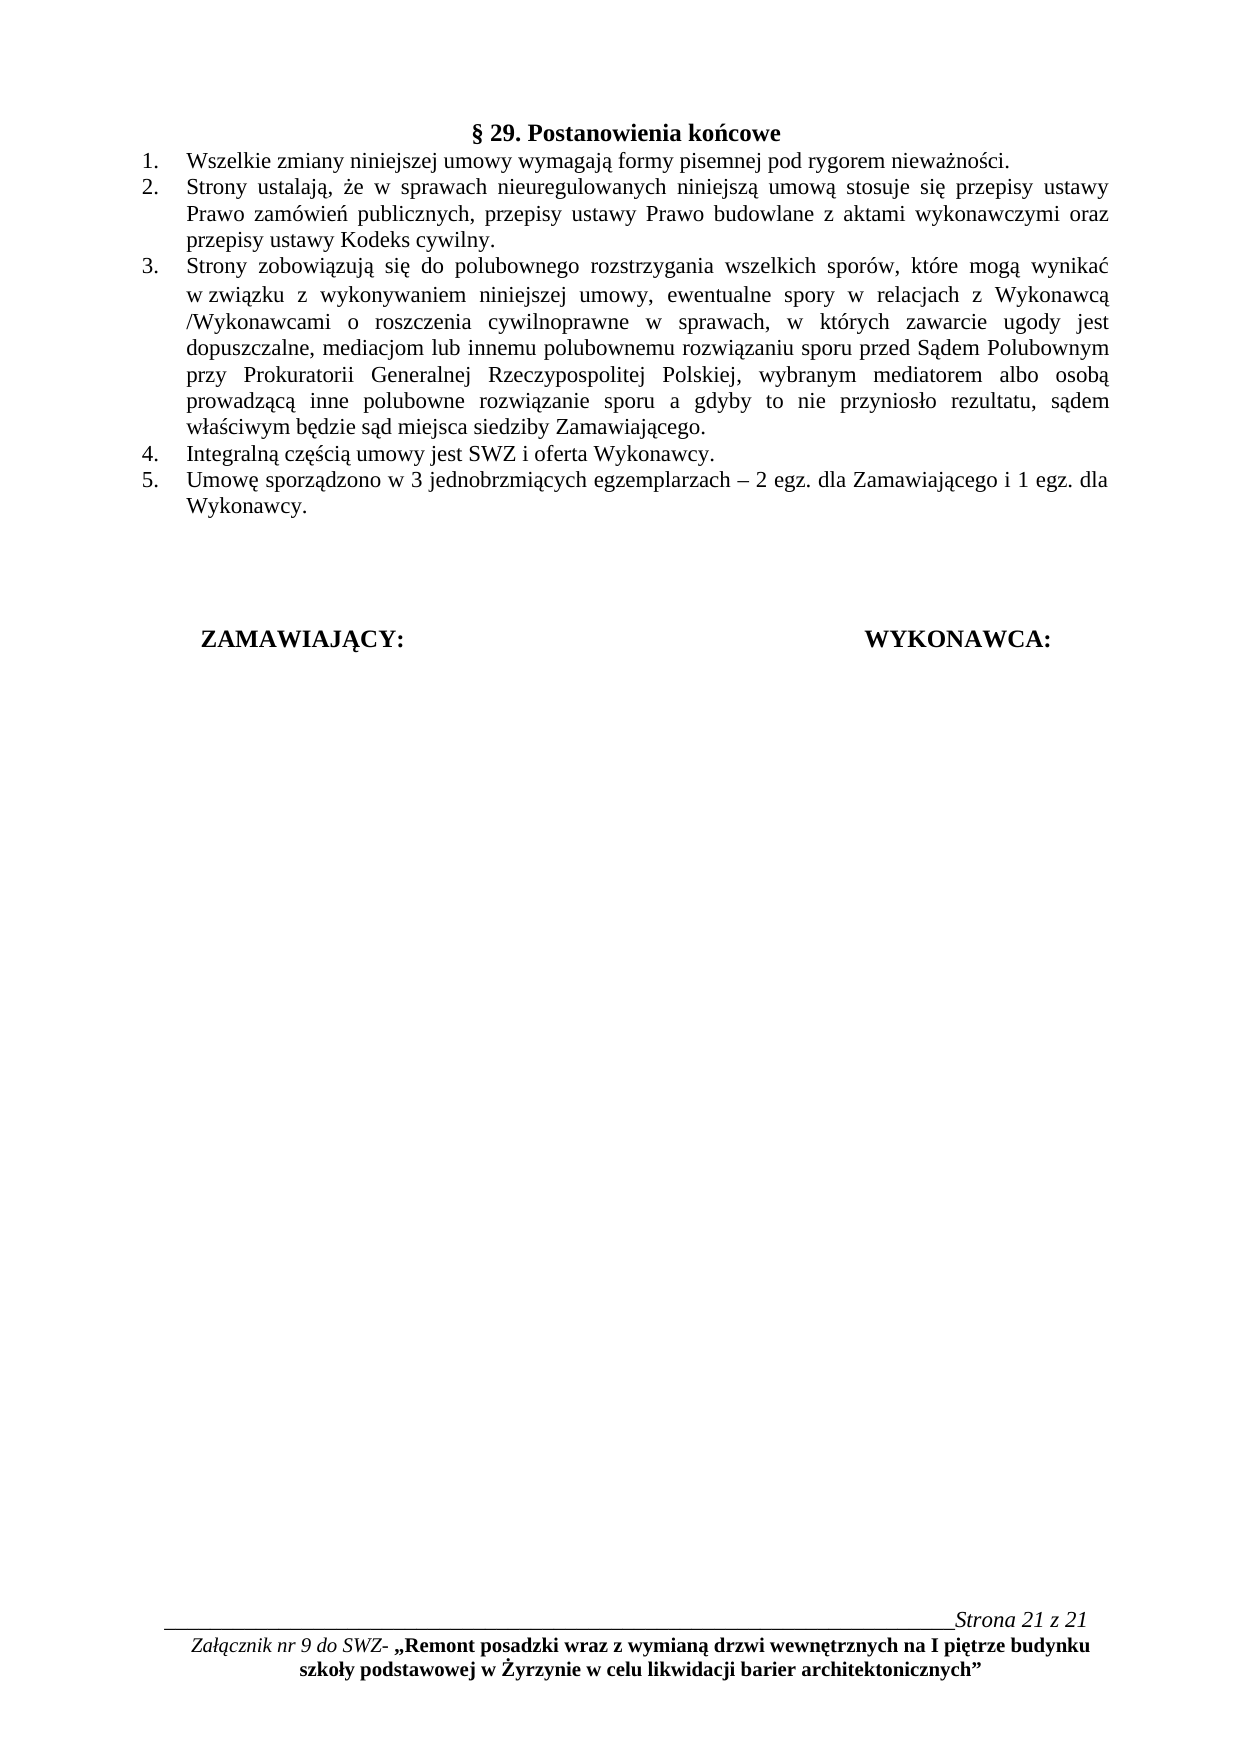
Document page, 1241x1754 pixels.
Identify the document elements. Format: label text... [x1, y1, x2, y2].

text § 29. Postanowienia końcowe [142, 118, 1110, 147]
list Integralną częścią umowy jest SWZ i oferta Wykonawcy. [142, 440, 1110, 466]
subtitle ZAMAWIAJĄCY: WYKONAWCA: [142, 624, 1110, 653]
list Strony ustalają, że w sprawach nieuregulowanych niniejszą umową stosuje się przepisy ustawy Prawo zamówień publicznych, przepisy ustawy Prawo budowlane z aktami wykonawczymi oraz przepisy ustawy Kodeks cywilny. [142, 173, 1110, 252]
list Strony zobowiązują się do polubownego rozstrzygania wszelkich sporów, które mogą wynikać w związku z wykonywaniem niniejszej umowy, ewentualne spory w relacjach z Wykonawcą /Wykonawcami o roszczenia cywilnoprawne w sprawach, w których zawarcie ugody jest dopuszczalne, mediacjom lub innemu polubownemu rozwiązaniu sporu przed Sądem Polubownym przy Prokuratorii Generalnej Rzeczypospolitej Polskiej, wybranym mediatorem albo osobą prowadzącą inne polubowne rozwiązanie sporu a gdyby to nie przyniosło rezultatu, sądem właściwym będzie sąd miejsca siedziby Zamawiającego. [142, 252, 1110, 440]
list Wszelkie zmiany niniejszej umowy wymagają formy pisemnej pod rygorem nieważności. [142, 147, 1110, 173]
list Umowę sporządzono w 3 jednobrzmiących egzemplarzach – 2 egz. dla Zamawiającego i 1 egz. dla Wykonawcy. [142, 466, 1110, 519]
